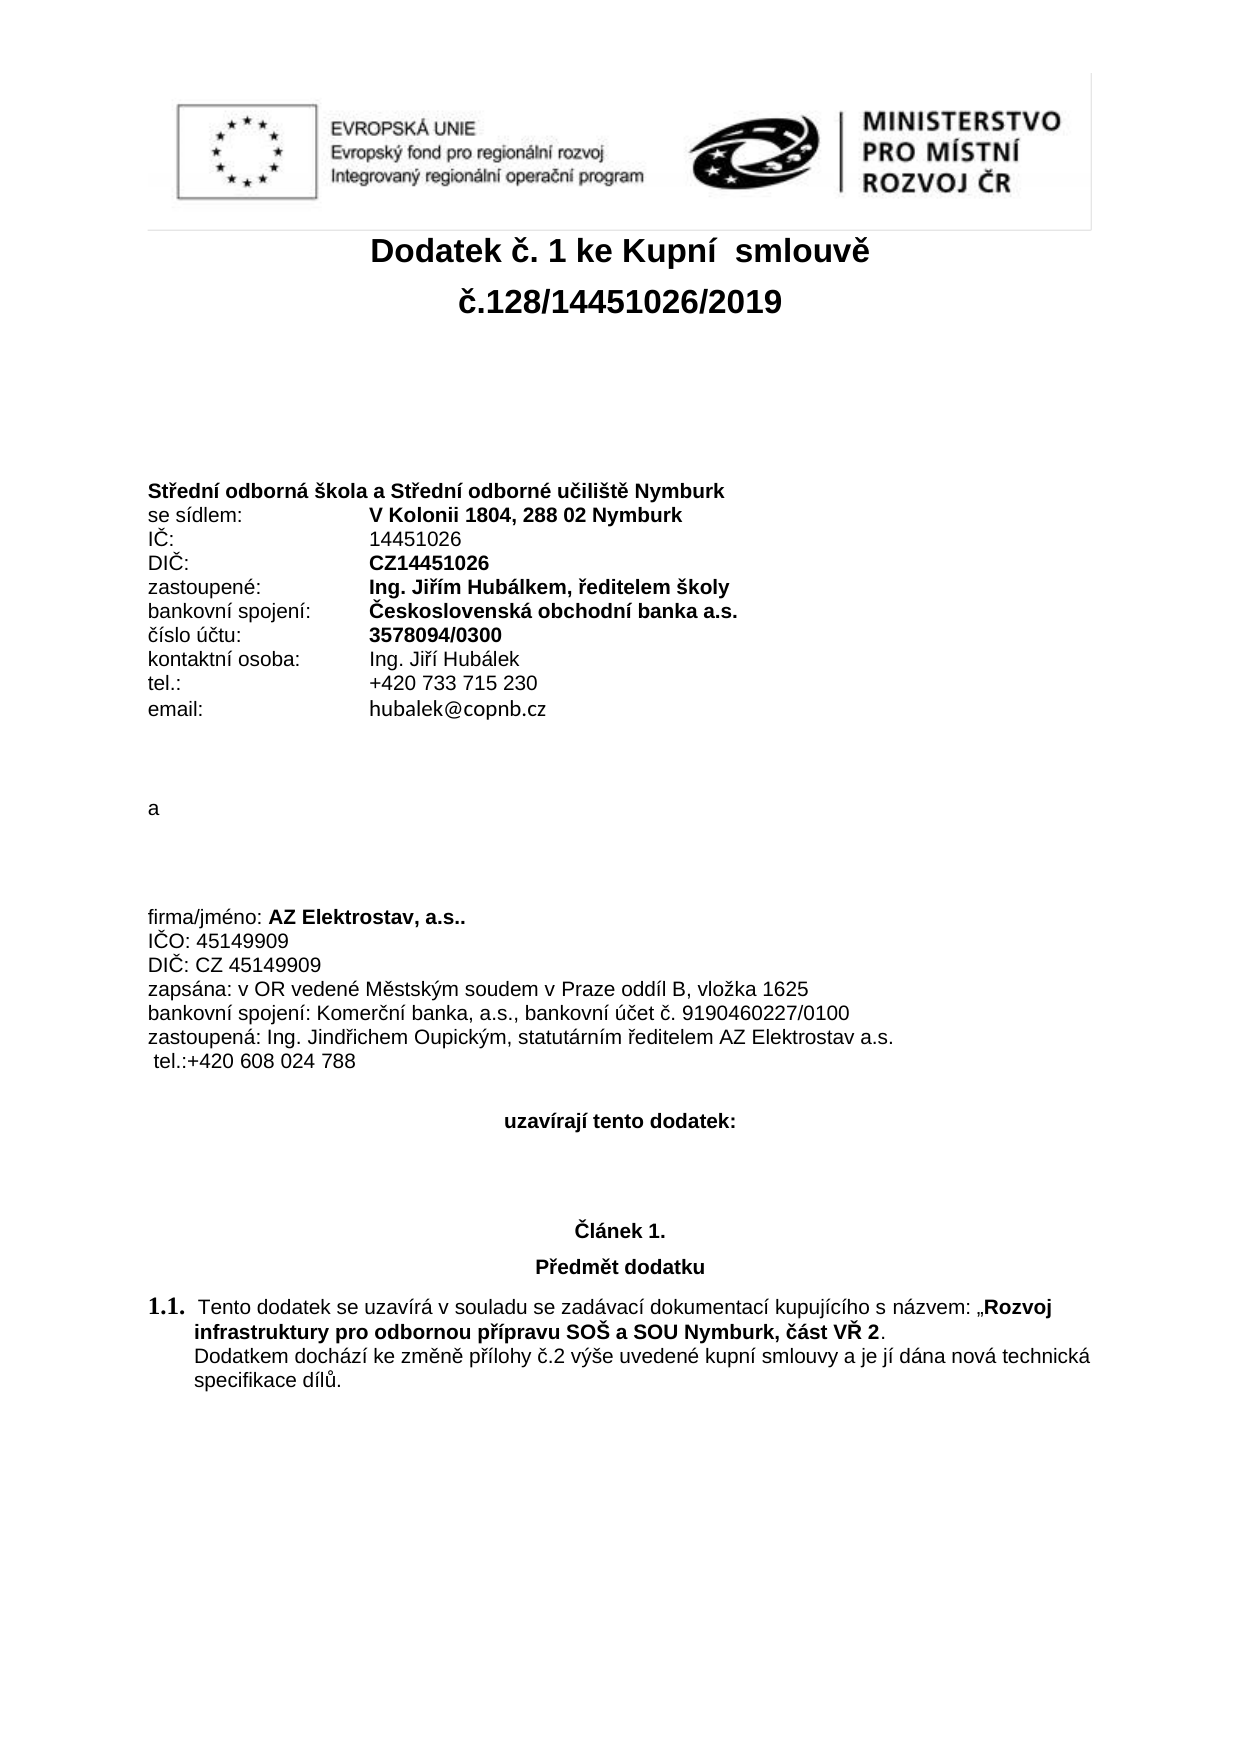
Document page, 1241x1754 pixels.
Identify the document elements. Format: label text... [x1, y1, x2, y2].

title Dodatek č. 1 ke Kupní smlouvě [148, 232, 1093, 270]
text bankovní spojení: Československá obchodní banka a.s. [148, 599, 1093, 623]
text bankovní spojení: Komerční banka, a.s., bankovní účet č. 9190460227/0100 [148, 1001, 1093, 1025]
text tel.:+420 608 024 788 [148, 1049, 1093, 1073]
text a [148, 796, 1093, 819]
text specifikace dílů. [148, 1368, 1093, 1392]
text firma/jméno: AZ Elektrostav, a.s.. [148, 905, 1093, 929]
text DIČ: CZ 45149909 [148, 953, 1093, 977]
list Tento dodatek se uzavírá v souladu se zadávací dokumentací kupujícího s názvem: „Rozvoj [148, 1291, 1093, 1320]
text zastoupené: Ing. Jiřím Hubálkem, ředitelem školy [148, 575, 1093, 599]
text číslo účtu: 3578094/0300 [148, 623, 1093, 647]
text kontaktní osoba: Ing. Jiří Hubálek [148, 647, 1093, 671]
title č.128/14451026/2019 [148, 282, 1093, 321]
text Článek 1. [148, 1218, 1093, 1242]
text Dodatkem dochází ke změně přílohy č.2 výše uvedené kupní smlouvy a je jí dána nová technická [148, 1344, 1093, 1368]
picture [147, 73, 1093, 232]
text IČO: 45149909 [148, 929, 1093, 953]
text infrastruktury pro odbornou přípravu SOŠ a SOU Nymburk, část VŘ 2. [148, 1320, 1093, 1344]
text IČ: 14451026 [148, 527, 1093, 551]
text DIČ: CZ14451026 [148, 551, 1093, 575]
text uzavírají tento dodatek: [148, 1109, 1093, 1133]
text Předmět dodatku [148, 1255, 1093, 1279]
text email: hubalek@copnb.cz [148, 694, 1093, 723]
text tel.: +420 733 715 230 [148, 671, 1093, 694]
text zapsána: v OR vedené Městským soudem v Praze oddíl B, vložka 1625 [148, 977, 1093, 1001]
text zastoupená: Ing. Jindřichem Oupickým, statutárním ředitelem AZ Elektrostav a.s. [148, 1025, 1093, 1049]
text Střední odborná škola a Střední odborné učiliště Nymburk [148, 479, 1093, 503]
text se sídlem: V Kolonii 1804, 288 02 Nymburk [148, 503, 1093, 527]
